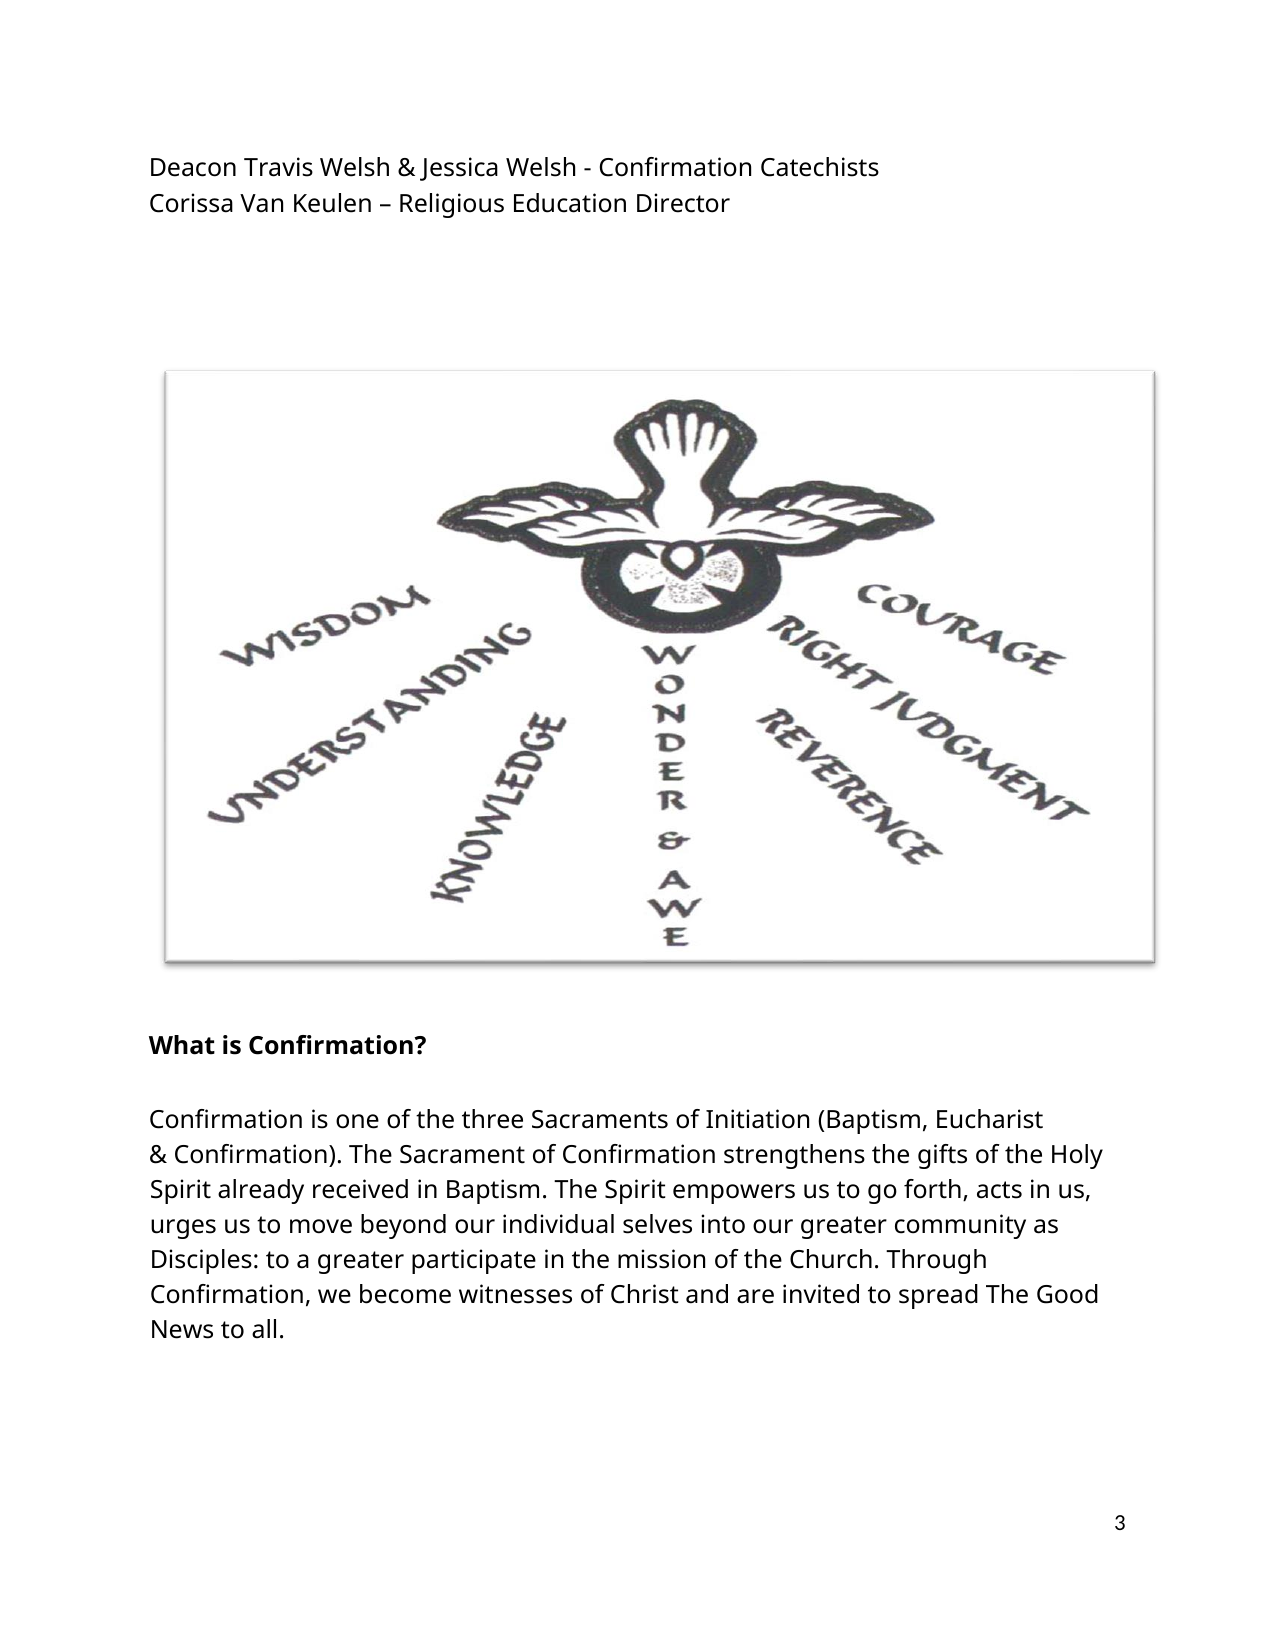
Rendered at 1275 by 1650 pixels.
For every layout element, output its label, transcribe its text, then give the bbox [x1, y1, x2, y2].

text Deacon Travis Welsh & Jessica Welsh - Confirmation Catechists [148, 150, 1126, 184]
text Corissa Van Keulen – Religious Education Director [148, 186, 1126, 219]
picture [155, 364, 1164, 975]
text & Confirmation). The Sacrament of Confirmation strengthens the gifts of the Holy Spirit already received in Baptism. The Spirit empowers us to go forth, acts in us, urges us to move beyond our individual selves into our greater community as Disciples: to a greater participate in the mission of the Church. Through Confirmation, we become witnesses of Christ and are invited to spread The Good News to all. [148, 1137, 1126, 1346]
text Confirmation is one of the three Sacraments of Initiation (Baptism, Eucharist [148, 1102, 1126, 1136]
text What is Confirmation? [148, 1028, 1127, 1062]
